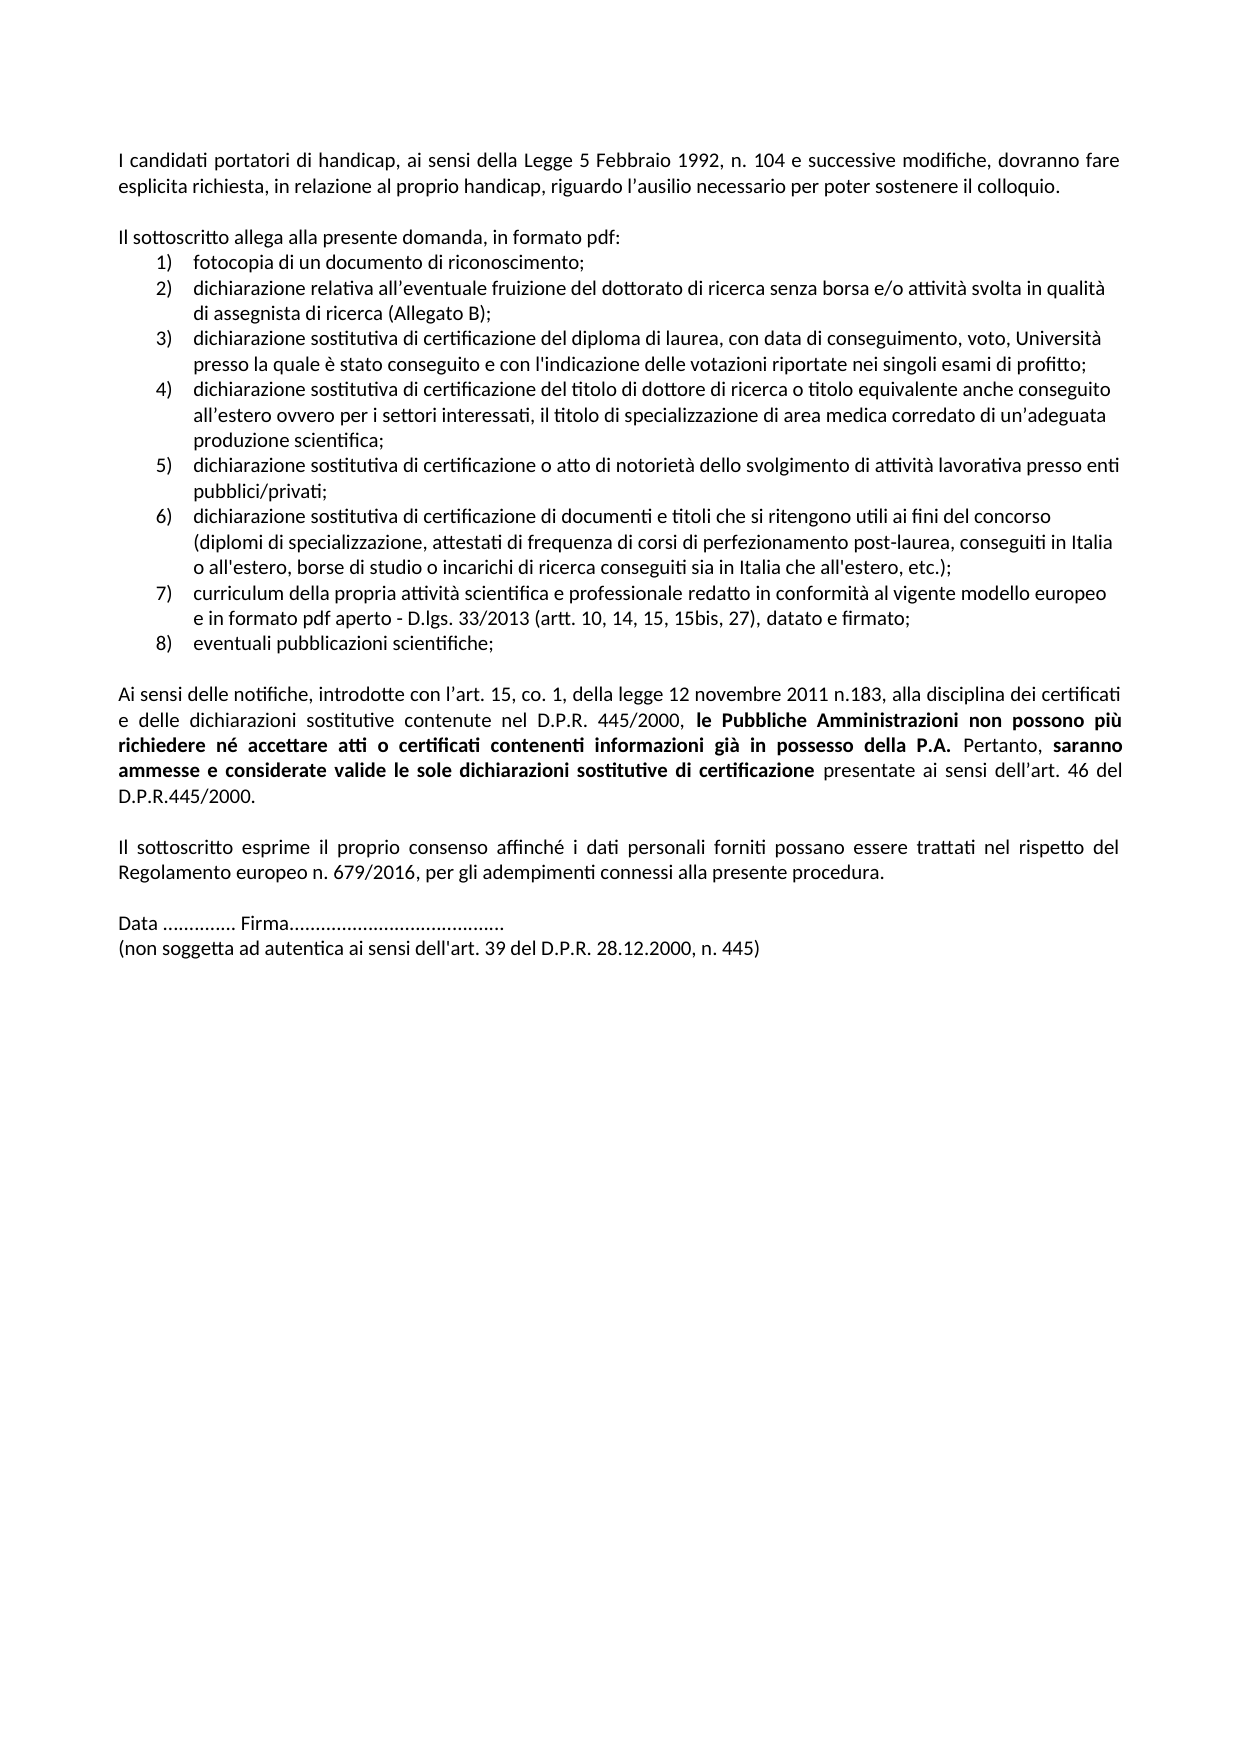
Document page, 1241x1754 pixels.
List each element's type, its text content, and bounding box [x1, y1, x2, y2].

text Ai sensi delle notifiche, introdotte con l’art. 15, co. 1, della legge 12 novembre 2011 n.183, alla disciplina dei certificati e delle dichiarazioni sostitutive contenute nel D.P.R. 445/2000, le Pubbliche Amministrazioni non possono più richiedere né accettare atti o certificati contenenti informazioni già in possesso della P.A. Pertanto, saranno ammesse e considerate valide le sole dichiarazioni sostitutive di certificazione presentate ai sensi dell’art. 46 del D.P.R.445/2000. [118, 681, 1123, 808]
list eventuali pubblicazioni scientifiche; [156, 631, 1122, 656]
text I candidati portatori di handicap, ai sensi della Legge 5 Febbraio 1992, n. 104 e successive modifiche, dovranno fare esplicita richiesta, in relazione al proprio handicap, riguardo l’ausilio necessario per poter sostenere il colloquio. [118, 148, 1122, 198]
list fotocopia di un documento di riconoscimento; [156, 249, 1122, 275]
text (non soggetta ad autentica ai sensi dell'art. 39 del D.P.R. 28.12.2000, n. 445) [118, 936, 1122, 961]
list curriculum della propria attività scientifica e professionale redatto in conformità al vigente modello europeo e in formato pdf aperto - D.lgs. 33/2013 (artt. 10, 14, 15, 15bis, 27), datato e firmato; [156, 580, 1122, 631]
list dichiarazione sostitutiva di certificazione di documenti e titoli che si ritengono utili ai fini del concorso (diplomi di specializzazione, attestati di frequenza di corsi di perfezionamento post-laurea, conseguiti in Italia o all'estero, borse di studio o incarichi di ricerca conseguiti sia in Italia che all'estero, etc.); [156, 503, 1122, 580]
list dichiarazione sostitutiva di certificazione del titolo di dottore di ricerca o titolo equivalente anche conseguito all’estero ovvero per i settori interessati, il titolo di specializzazione di area medica corredato di un’adeguata produzione scientifica; [156, 376, 1122, 453]
list dichiarazione relativa all’eventuale fruizione del dottorato di ricerca senza borsa e/o attività svolta in qualità di assegnista di ricerca (Allegato B); [156, 275, 1122, 326]
text Il sottoscritto allega alla presente domanda, in formato pdf: [118, 224, 1122, 249]
list dichiarazione sostitutiva di certificazione del diploma di laurea, con data di conseguimento, voto, Università presso la quale è stato conseguito e con l'indicazione delle votazioni riportate nei singoli esami di profitto; [156, 326, 1122, 376]
text Il sottoscritto esprime il proprio consenso affinché i dati personali forniti possano essere trattati nel rispetto del Regolamento europeo n. 679/2016, per gli adempimenti connessi alla presente procedura. [118, 834, 1122, 885]
text Data .............. Firma......................................... [118, 910, 1122, 936]
list dichiarazione sostitutiva di certificazione o atto di notorietà dello svolgimento di attività lavorativa presso enti pubblici/privati; [156, 453, 1122, 503]
